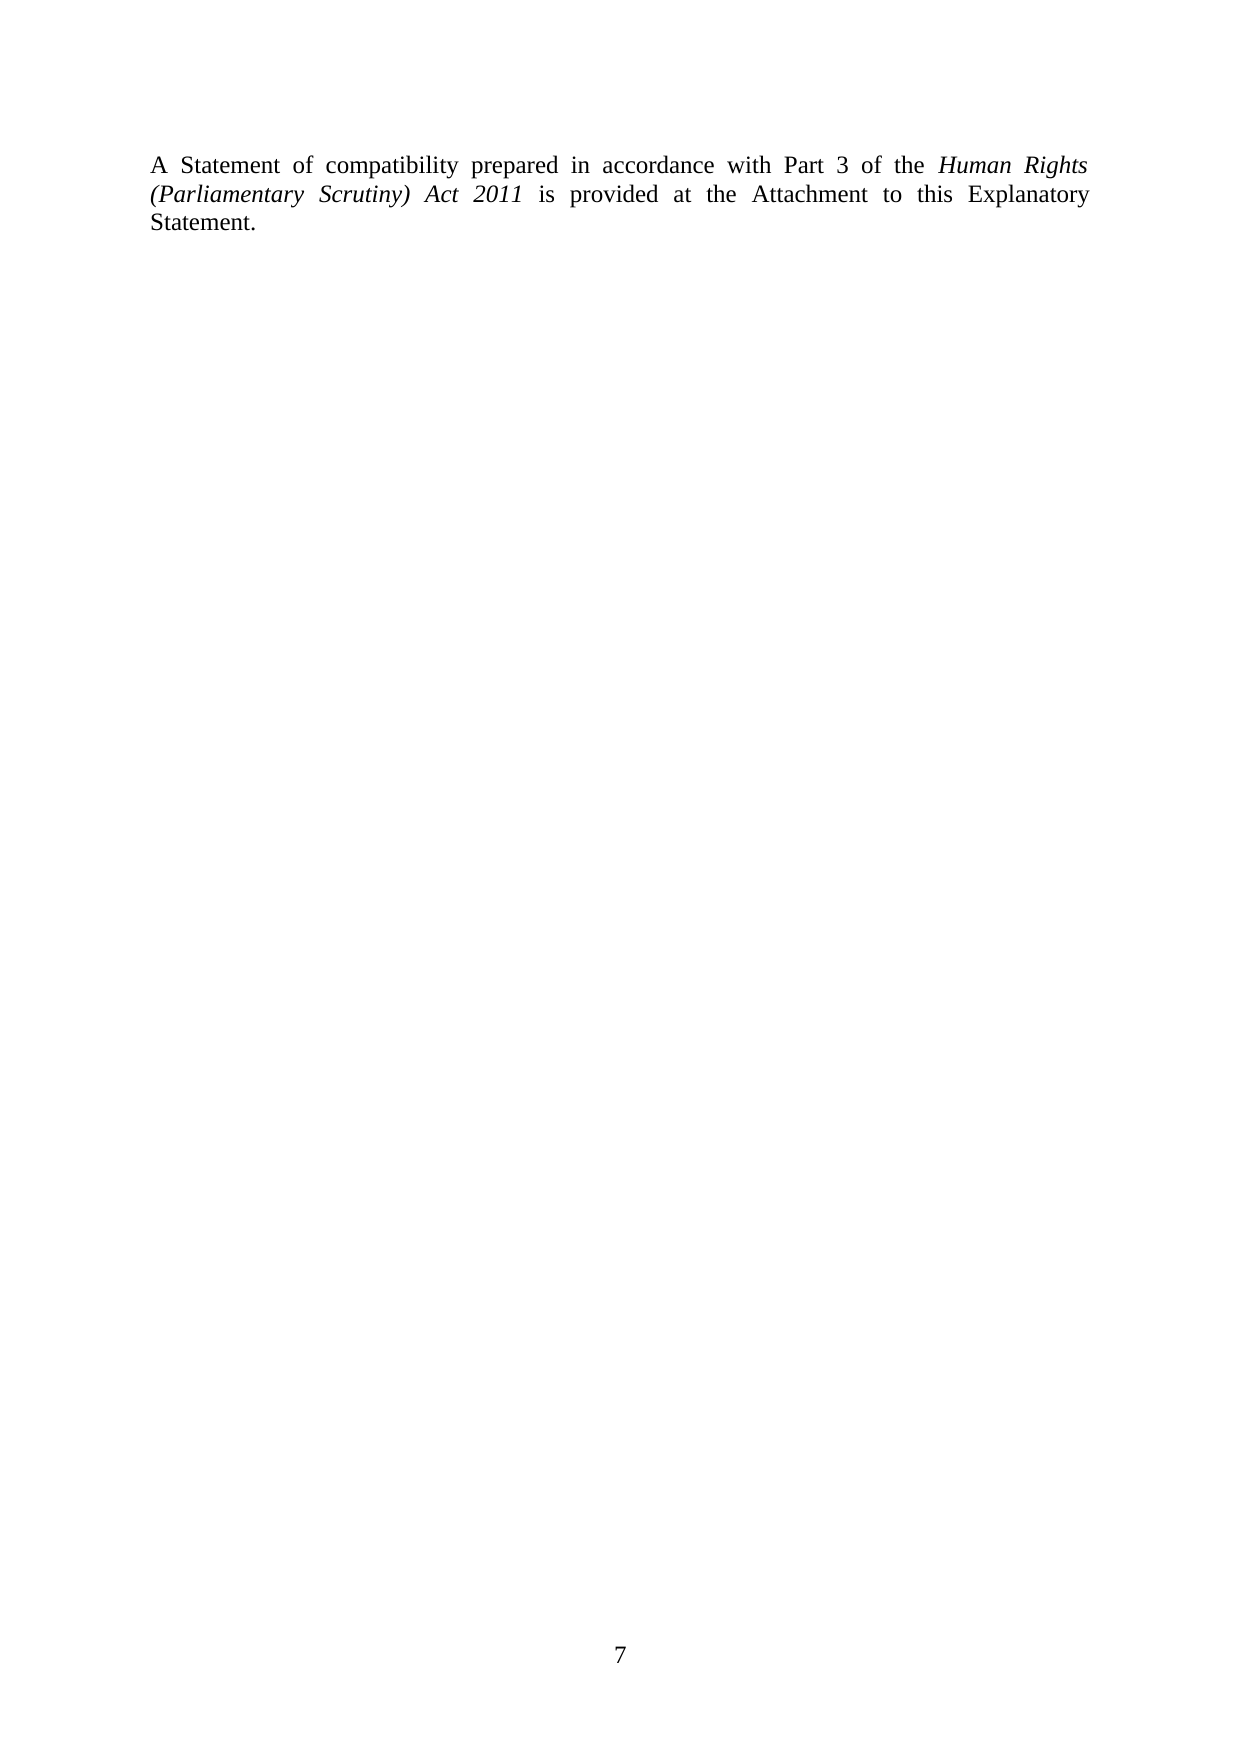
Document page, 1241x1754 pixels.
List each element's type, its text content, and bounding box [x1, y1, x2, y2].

subtitle A Statement of compatibility prepared in accordance with Part 3 of the Human Rights (Parliamentary Scrutiny) Act 2011 is provided at the Attachment to this Explanatory Statement. [150, 150, 1090, 236]
